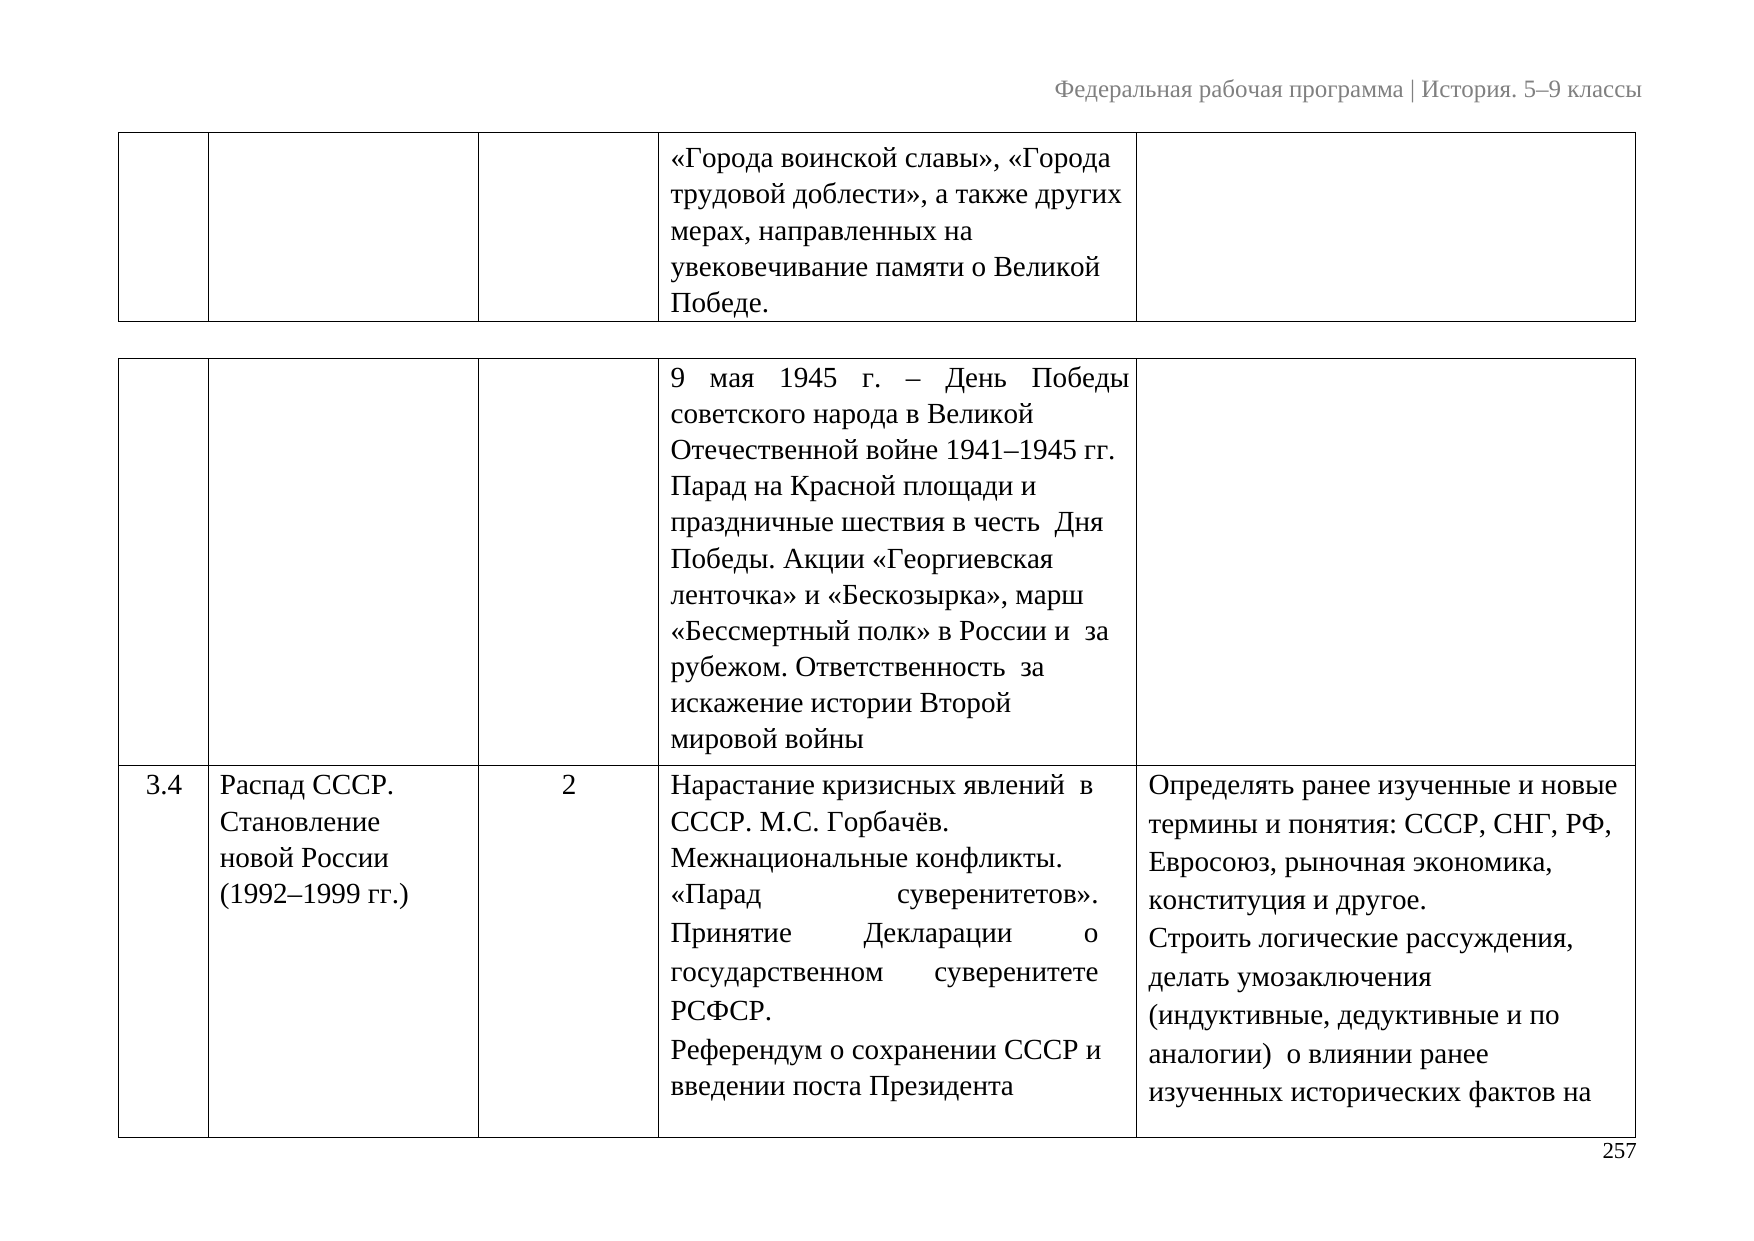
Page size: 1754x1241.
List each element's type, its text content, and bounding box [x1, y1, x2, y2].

table_header [209, 359, 478, 765]
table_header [1137, 133, 1635, 321]
table_header [479, 133, 658, 321]
table_cell 3.4 [119, 766, 208, 1137]
table_header [209, 133, 478, 321]
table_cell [659, 766, 1136, 1137]
table_header 9 мая 1945 г. ‒ День Победы советского народа в Великой Отечественной войне 1941–1945 гг. Парад на Красной площади и праздничные шествия в честь Дня Победы. Акции «Георгиевская ленточка» и «Бескозырка», марш «Бессмертный полк» в России и за рубежом. Ответственность за искажение истории Второй мировой войны [659, 359, 1136, 765]
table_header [659, 133, 1136, 321]
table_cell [209, 766, 478, 1137]
table_header [119, 133, 208, 321]
table_header [1137, 359, 1635, 765]
table_cell 2 [479, 766, 658, 1137]
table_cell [1137, 766, 1635, 1137]
table_header [119, 359, 208, 765]
table_header [479, 359, 658, 765]
